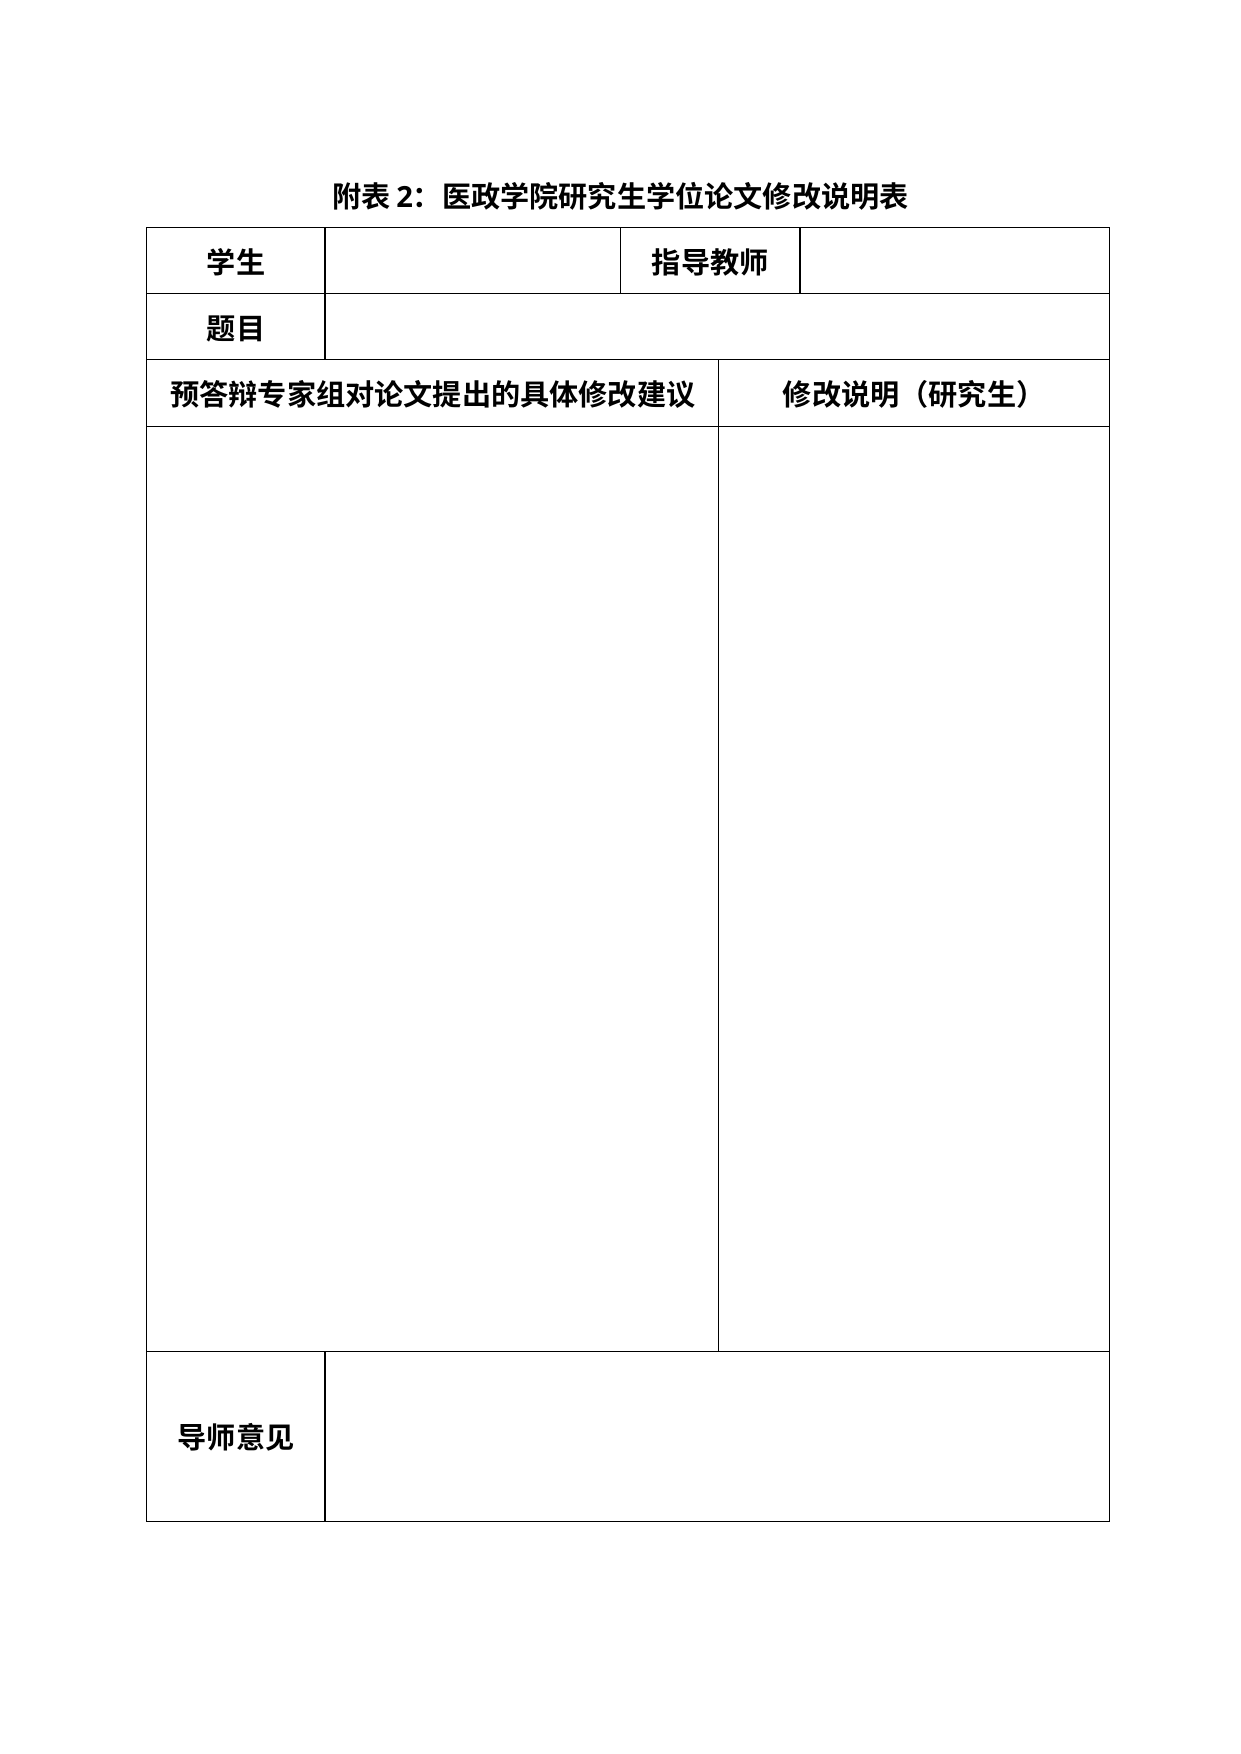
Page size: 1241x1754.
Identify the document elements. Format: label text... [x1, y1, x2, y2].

text 附表2：医政学院研究生学位论文修改说明表 [187, 162, 1053, 227]
table_cell 导师意见 [147, 1352, 324, 1521]
table_header [801, 228, 1109, 293]
table_cell [326, 1352, 1109, 1521]
table_cell 修改说明（研究生） [719, 360, 1109, 426]
table_header 学生 [147, 228, 324, 293]
table_cell [719, 427, 1109, 1351]
table_cell 题目 [147, 294, 324, 359]
table_header 指导教师 [621, 228, 799, 293]
table_header [326, 228, 620, 293]
table_cell 预答辩专家组对论文提出的具体修改建议 [147, 360, 718, 426]
table_cell [326, 294, 1109, 359]
table_cell [147, 427, 718, 1351]
